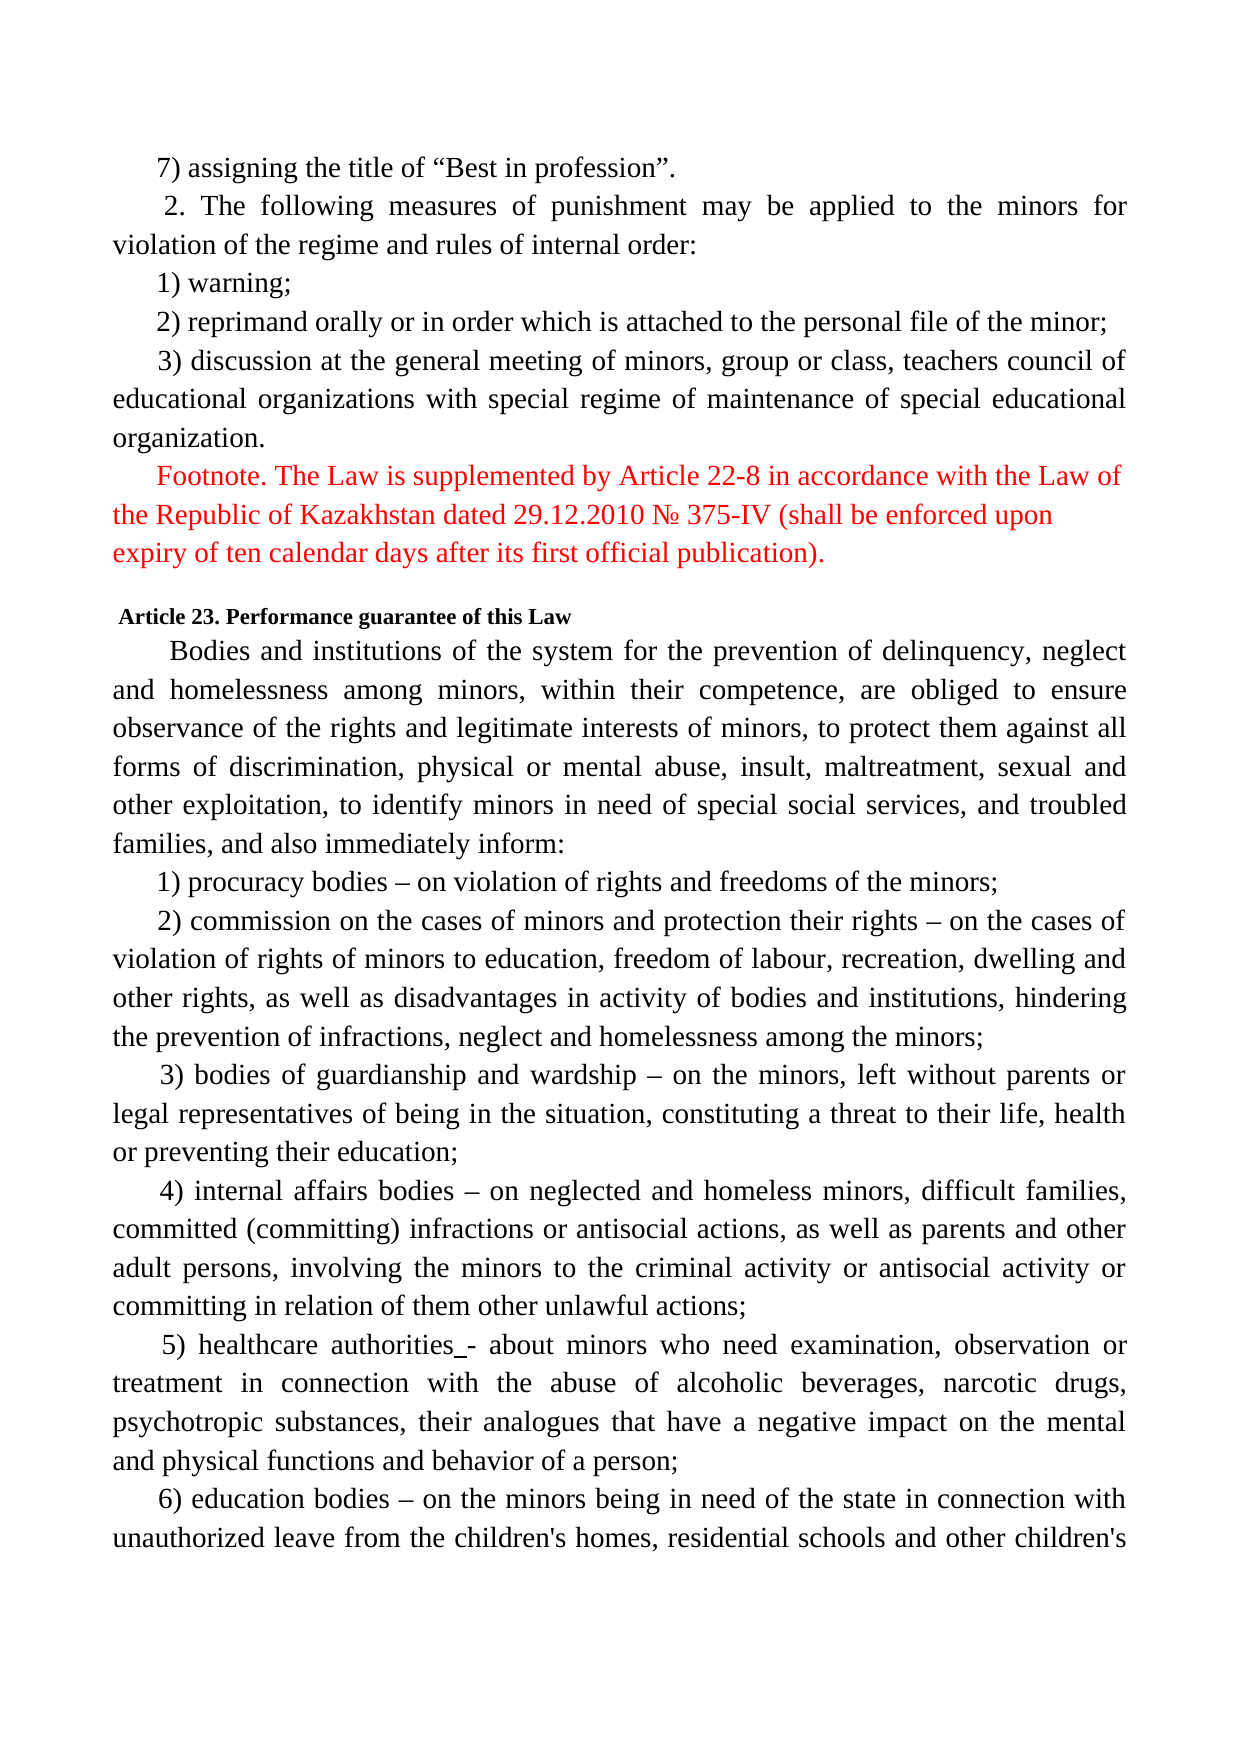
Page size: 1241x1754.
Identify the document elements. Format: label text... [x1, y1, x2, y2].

text 2) reprimand orally or in order which is attached to the personal file of the minor; [112, 304, 1128, 338]
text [112, 1481, 1128, 1553]
text Article 23. Performance guarantee of this Law [112, 603, 1128, 629]
text 1) warning; [112, 266, 1128, 299]
text Bodies and institutions of the system for the prevention of delinquency, neglect and homelessness among minors, within their competence, are obliged to ensure observance of the rights and legitimate interests of minors, to protect them against all forms of discrimination, physical or mental abuse, insult, maltreatment, sexual and other exploitation, to identify minors in need of special social services, and troubled families, and also immediately inform: [112, 633, 1128, 859]
text Footnote. The Law is supplemented by Article 22-8 in accordance with the Law of the Republic of Kazakhstan dated 29.12.2010 № 375-IV (shall be enforced upon expiry of ten calendar days after its first official publication). [112, 458, 1128, 599]
text 4) internal affairs bodies – on neglected and homeless minors, difficult families, committed (committing) infractions or antisocial actions, as well as parents and other adult persons, involving the minors to the criminal activity or antisocial activity or committing in relation of them other unlawful actions; [112, 1173, 1128, 1322]
text 2. The following measures of punishment may be applied to the minors for violation of the regime and rules of internal order: [112, 188, 1128, 261]
text 3) discussion at the general meeting of minors, group or class, teachers council of educational organizations with special regime of maintenance of special educational organization. [112, 343, 1128, 453]
text 3) bodies of guardianship and wardship – on the minors, left without parents or legal representatives of being in the situation, constituting a threat to their life, health or preventing their education; [112, 1057, 1128, 1168]
text 1) procuracy bodies – on violation of rights and freedoms of the minors; [112, 864, 1128, 898]
text 2) commission on the cases of minors and protection their rights – on the cases of violation of rights of minors to education, freedom of labour, recreation, dwelling and other rights, as well as disadvantages in activity of bodies and institutions, hindering the prevention of infractions, neglect and homelessness among the minors; [112, 903, 1128, 1052]
text 5) healthcare authorities - about minors who need examination, observation or treatment in connection with the abuse of alcoholic beverages, narcotic drugs, psychotropic substances, their analogues that have a negative impact on the mental and physical functions and behavior of a person; [112, 1327, 1128, 1476]
text 7) assigning the title of “Best in profession”. [112, 150, 1128, 183]
